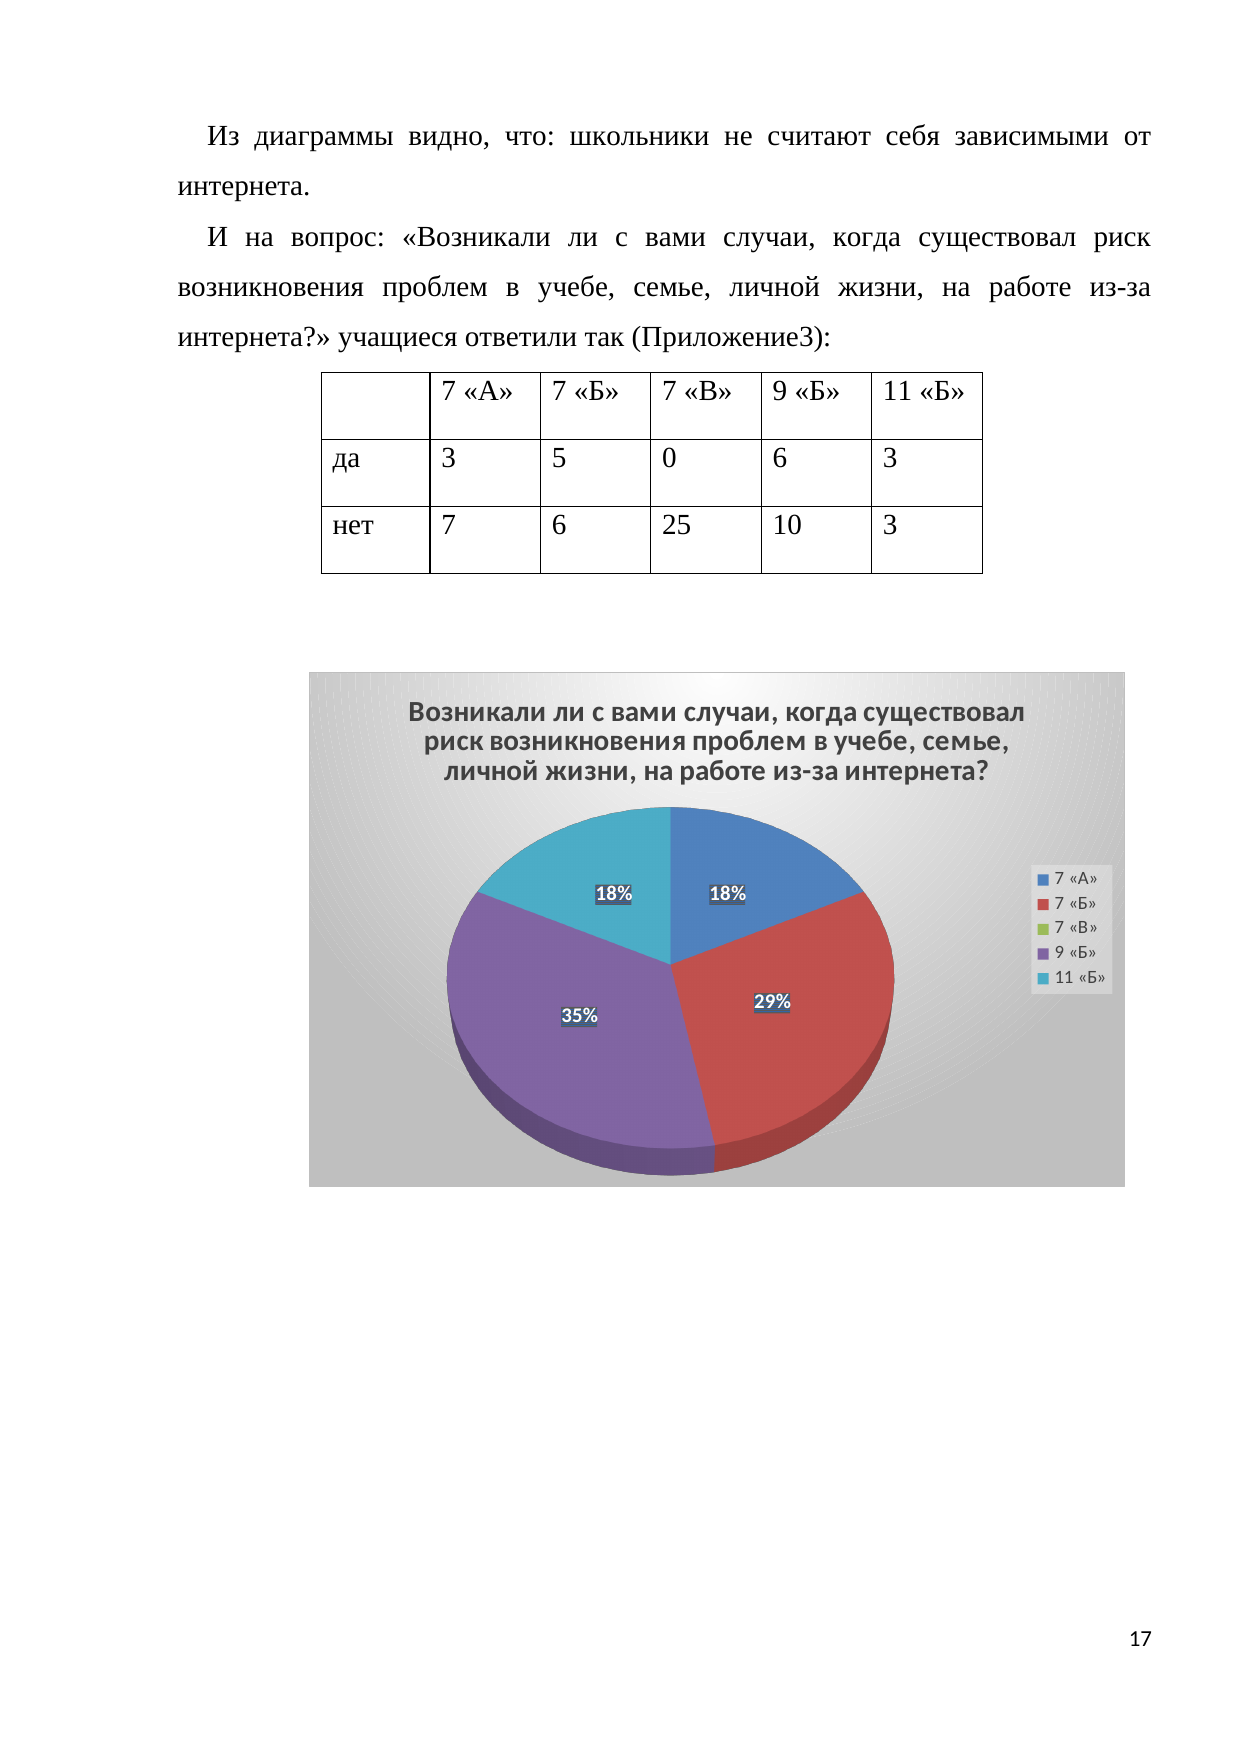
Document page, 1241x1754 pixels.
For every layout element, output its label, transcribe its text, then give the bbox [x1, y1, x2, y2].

table_cell 0 [651, 440, 761, 506]
table_cell да [322, 440, 429, 506]
table_cell 10 [762, 507, 871, 573]
table_cell 5 [541, 440, 650, 506]
table_cell 25 [651, 507, 761, 573]
table_header 11 «Б» [872, 373, 982, 439]
table_cell 3 [872, 507, 982, 573]
table_cell 7 [431, 507, 540, 573]
table_cell 6 [541, 507, 650, 573]
table_cell 6 [762, 440, 871, 506]
text Из диаграммы видно, что: школьники не считают себя зависимыми от интернета. [177, 118, 1152, 202]
table_header 7 «В» [651, 373, 761, 439]
table_header 9 «Б» [762, 373, 871, 439]
table_cell нет [322, 507, 429, 573]
table_header [322, 373, 429, 439]
table_cell 3 [431, 440, 540, 506]
table_header 7 «Б» [541, 373, 650, 439]
table_header 7 «А» [431, 373, 540, 439]
text И на вопрос: «Возникали ли с вами случаи, когда существовал риск возникновения проблем в учебе, семье, личной жизни, на работе из-за интернета?» учащиеся ответили так (Приложение3): [177, 219, 1152, 353]
table_cell 3 [872, 440, 982, 506]
